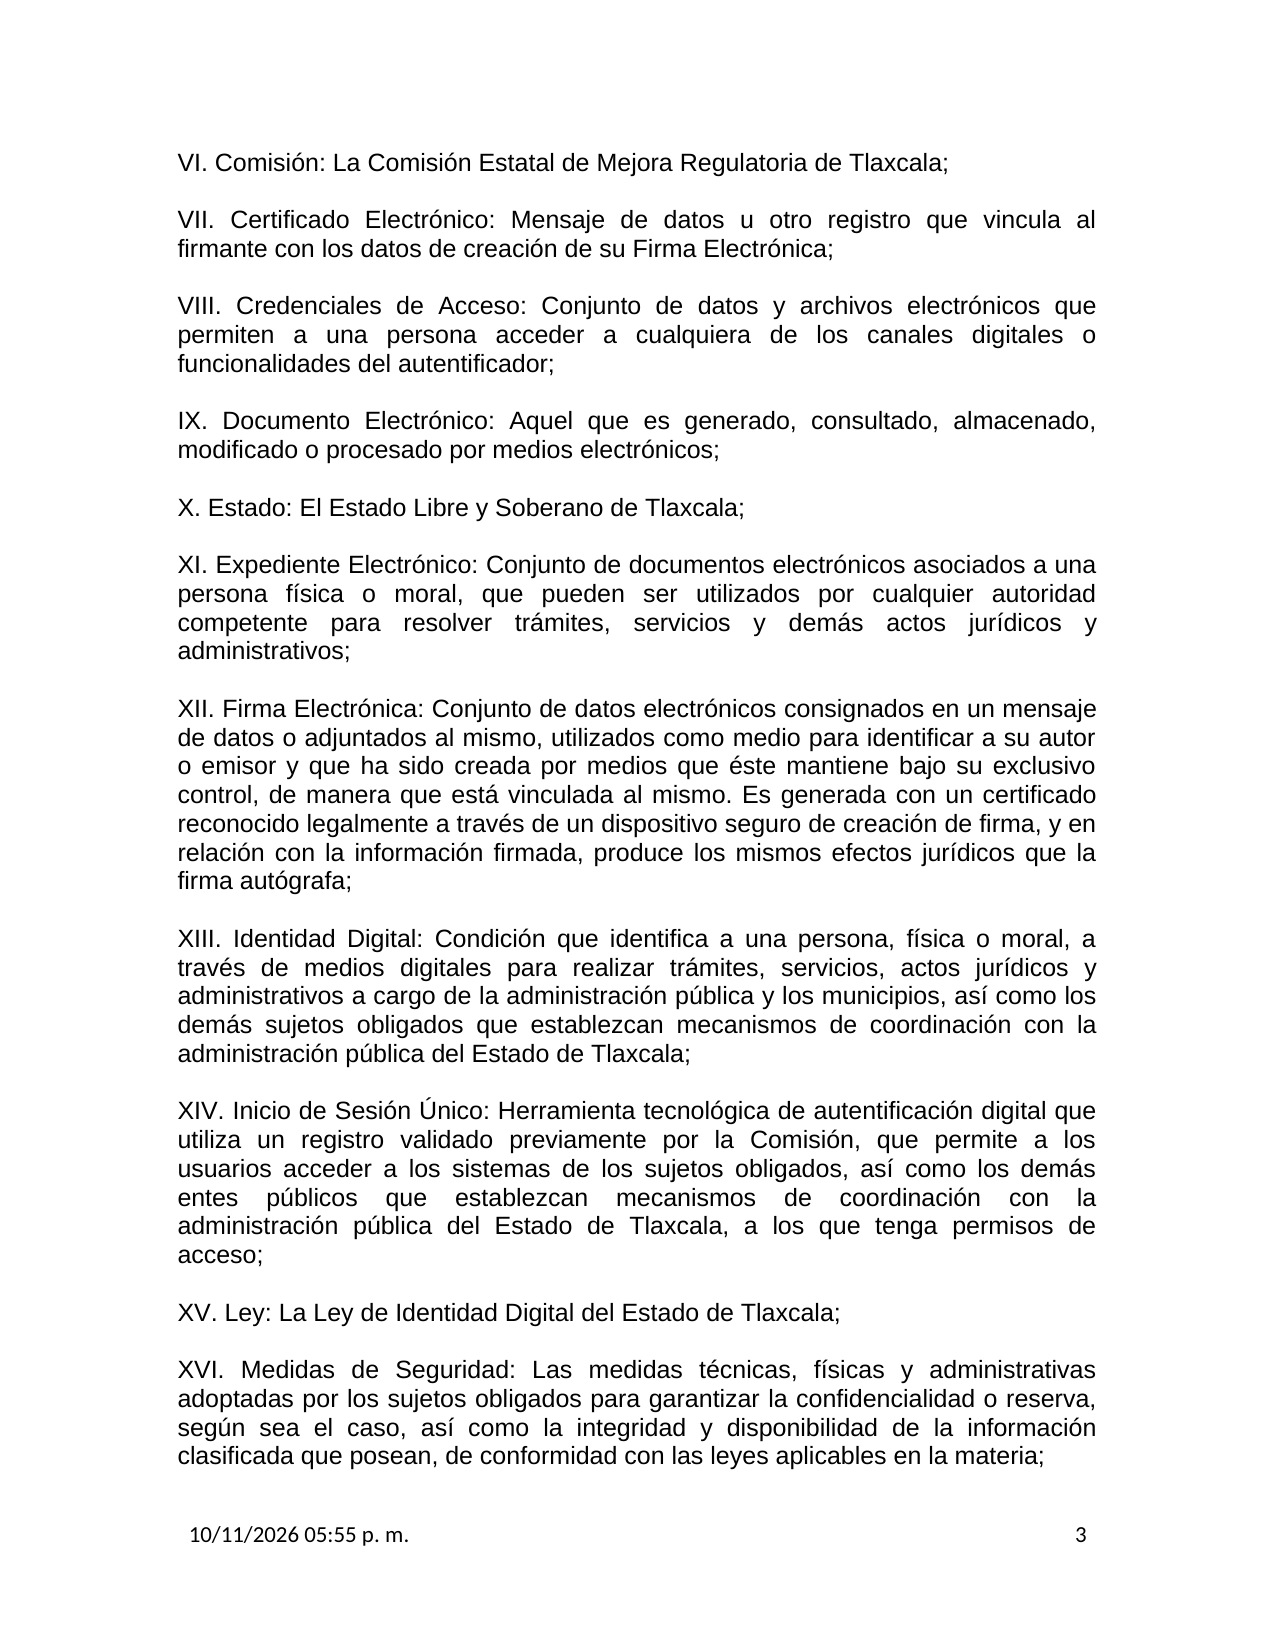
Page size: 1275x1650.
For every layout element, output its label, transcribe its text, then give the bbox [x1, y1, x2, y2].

text IX. Documento Electrónico: Aquel que es generado, consultado, almacenado, modificado o procesado por medios electrónicos; [177, 406, 1098, 464]
text XIV. Inicio de Sesión Único: Herramienta tecnológica de autentificación digital que utiliza un registro validado previamente por la Comisión, que permite a los usuarios acceder a los sistemas de los sujetos obligados, así como los demás entes públicos que establezcan mecanismos de coordinación con la administración pública del Estado de Tlaxcala, a los que tenga permisos de acceso; [177, 1096, 1098, 1269]
text XIII. Identidad Digital: Condición que identifica a una persona, física o moral, a través de medios digitales para realizar trámites, servicios, actos jurídicos y administrativos a cargo de la administración pública y los municipios, así como los demás sujetos obligados que establezcan mecanismos de coordinación con la administración pública del Estado de Tlaxcala; [177, 924, 1098, 1068]
text XV. Ley: La Ley de Identidad Digital del Estado de Tlaxcala; [177, 1298, 1098, 1326]
text VI. Comisión: La Comisión Estatal de Mejora Regulatoria de Tlaxcala; [177, 148, 1098, 176]
text XII. Firma Electrónica: Conjunto de datos electrónicos consignados en un mensaje de datos o adjuntados al mismo, utilizados como medio para identificar a su autor o emisor y que ha sido creada por medios que éste mantiene bajo su exclusivo control, de manera que está vinculada al mismo. Es generada con un certificado reconocido legalmente a través de un dispositivo seguro de creación de firma, y en relación con la información firmada, produce los mismos efectos jurídicos que la firma autógrafa; [177, 694, 1098, 895]
text XVI. Medidas de Seguridad: Las medidas técnicas, físicas y administrativas adoptadas por los sujetos obligados para garantizar la confidencialidad o reserva, según sea el caso, así como la integridad y disponibilidad de la información clasificada que posean, de conformidad con las leyes aplicables en la materia; [177, 1355, 1098, 1470]
text VII. Certificado Electrónico: Mensaje de datos u otro registro que vincula al firmante con los datos de creación de su Firma Electrónica; [177, 205, 1098, 263]
text XI. Expediente Electrónico: Conjunto de documentos electrónicos asociados a una persona física o moral, que pueden ser utilizados por cualquier autoridad competente para resolver trámites, servicios y demás actos jurídicos y administrativos; [177, 550, 1098, 665]
text VIII. Credenciales de Acceso: Conjunto de datos y archivos electrónicos que permiten a una persona acceder a cualquiera de los canales digitales o funcionalidades del autentificador; [177, 291, 1098, 378]
text X. Estado: El Estado Libre y Soberano de Tlaxcala; [177, 493, 1098, 521]
